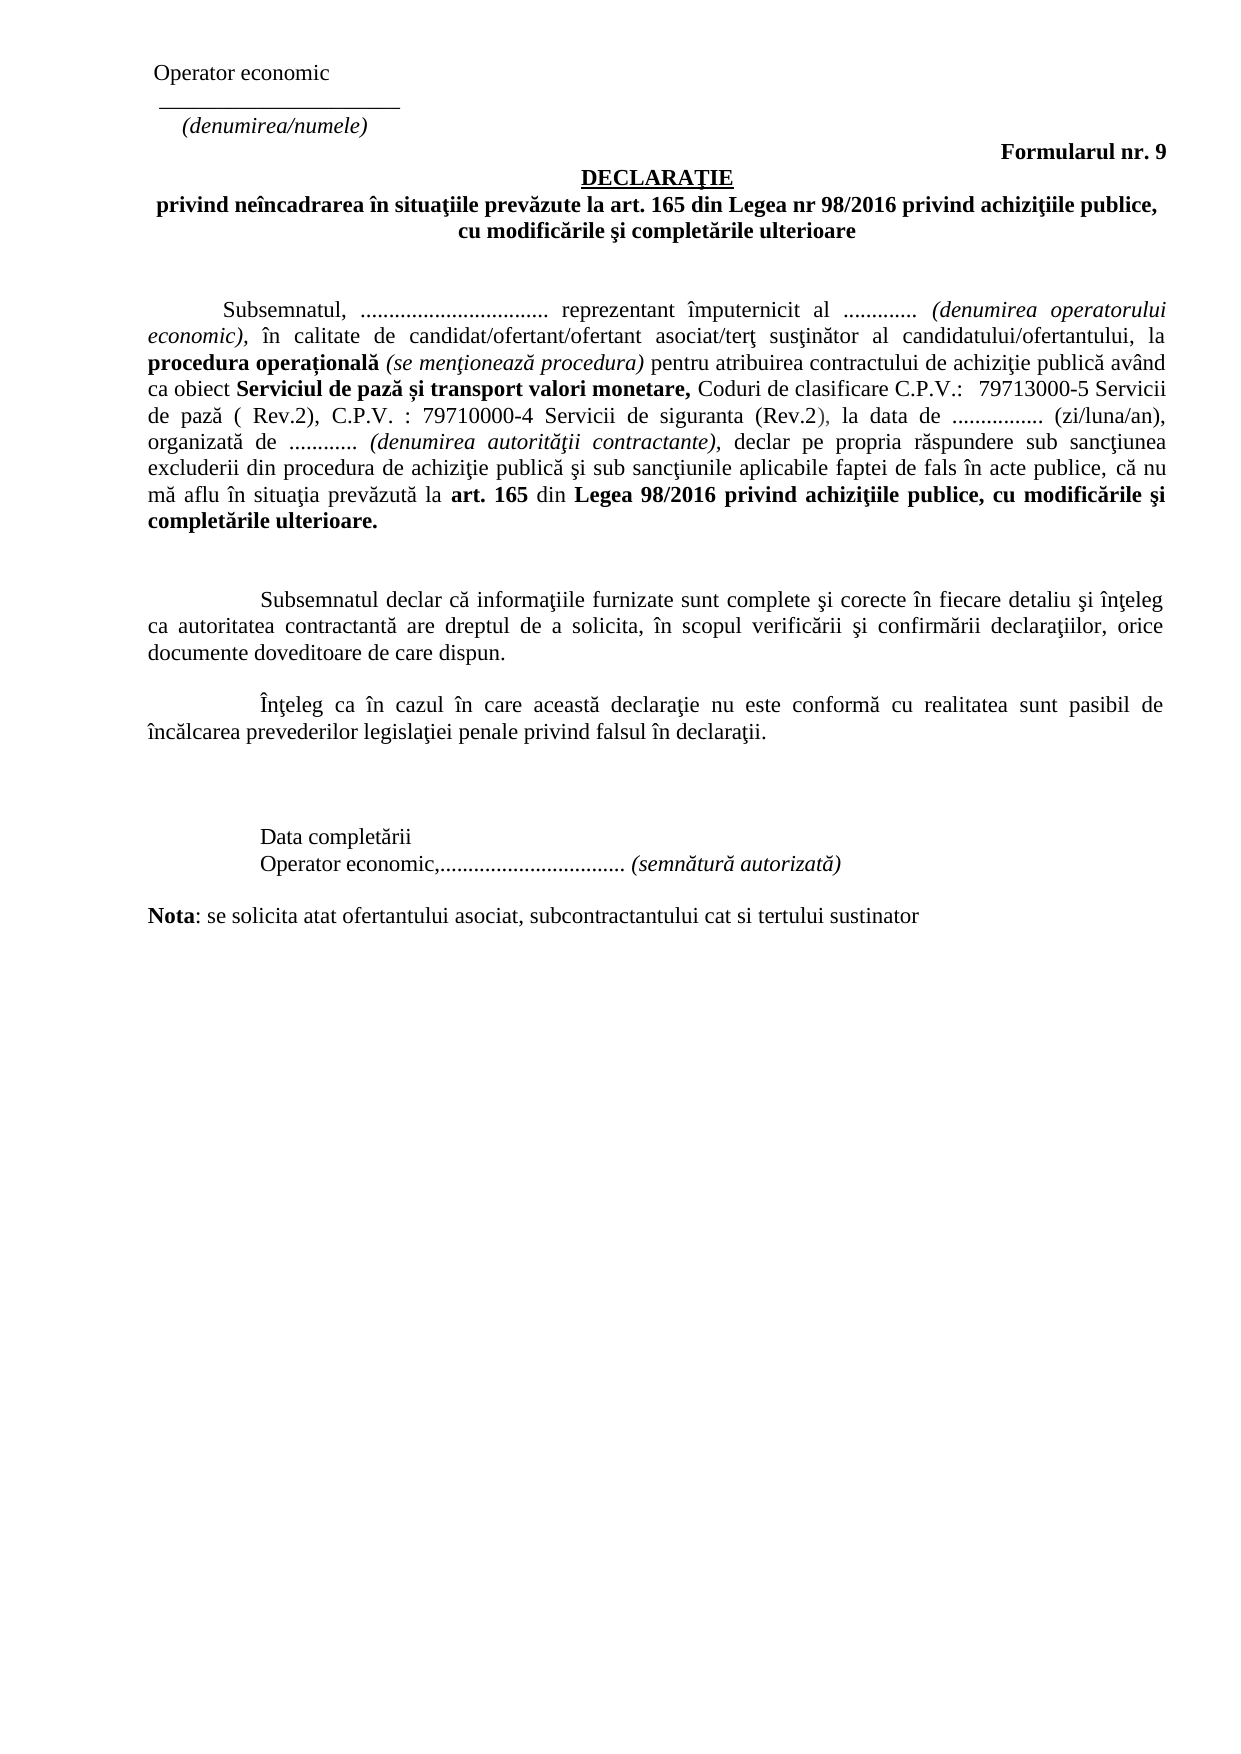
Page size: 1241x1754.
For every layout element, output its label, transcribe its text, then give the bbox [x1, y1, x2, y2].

text Operator economic,................................. (semnătură autorizată) [223, 850, 1167, 876]
text (denumirea/numele) [148, 112, 1167, 138]
text Subsemnatul declar că informaţiile furnizate sunt complete şi corecte în fiecare detaliu şi înţeleg ca autoritatea contractantă are dreptul de a solicita, în scopul verificării şi confirmării declaraţiilor, orice documente doveditoare de care dispun. [148, 586, 1166, 665]
text DECLARAŢIE [148, 164, 1167, 191]
text privind neîncadrarea în situaţiile prevăzute la art. 165 din Legea nr 98/2016 privind achiziţiile publice, cu modificările şi completările ulterioare [148, 191, 1167, 243]
text Subsemnatul, ................................. reprezentant împuternicit al ............. (denumirea operatorului economic), în calitate de candidat/ofertant/ofertant asociat/terţ susţinător al candidatului/ofertantului, la procedura operațională (se menţionează procedura) pentru atribuirea contractului de achiziţie publică având ca obiect Serviciul de pază și transport valori monetare, Coduri de clasificare C.P.V.: 79713000-5 Servicii de pază ( Rev.2), C.P.V. : 79710000-4 Servicii de siguranta (Rev.2), la data de ................ (zi/luna/an), organizată de ............ (denumirea autorităţii contractante), declar pe propria răspundere sub sancţiunea excluderii din procedura de achiziţie publică şi sub sancţiunile aplicabile faptei de fals în acte publice, că nu mă aflu în situaţia prevăzută la art. 165 din Legea 98/2016 privind achiziţiile publice, cu modificările şi completările ulterioare. [148, 296, 1167, 533]
text Nota: se solicita atat ofertantului asociat, subcontractantului cat si tertului sustinator [148, 902, 1167, 929]
text Înţeleg ca în cazul în care această declaraţie nu este conformă cu realitatea sunt pasibil de încălcarea prevederilor legislaţiei penale privind falsul în declaraţii. [148, 692, 1166, 744]
text Data completării [223, 823, 1167, 850]
text _____________________ [148, 85, 1167, 112]
text Operator economic [148, 59, 1167, 85]
text Formularul nr. 9 [148, 138, 1167, 164]
